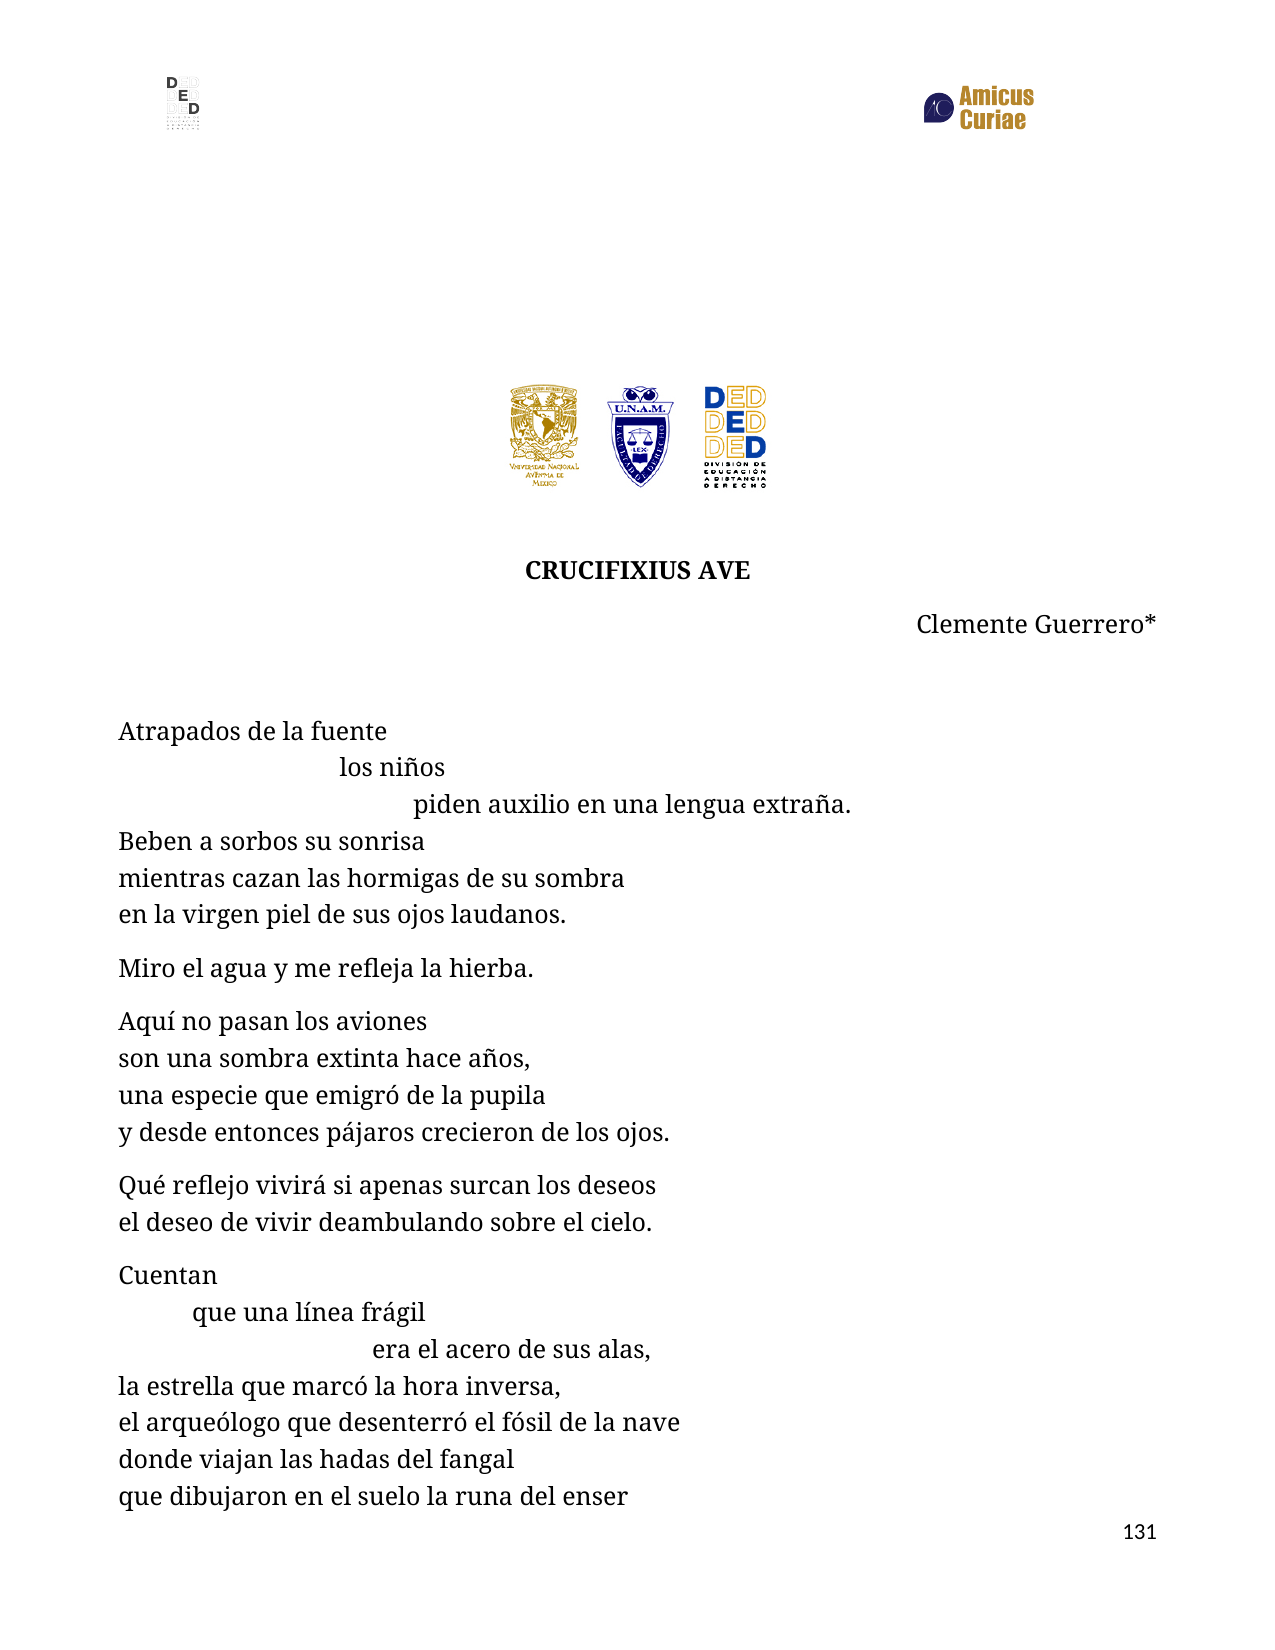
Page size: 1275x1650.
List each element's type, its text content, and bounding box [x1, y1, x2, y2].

picture [478, 364, 797, 499]
picture [164, 73, 202, 134]
text Clemente Guerrero* [118, 606, 1157, 641]
text CRUCIFIXIUS AVE [118, 553, 1157, 587]
text Miro el agua y me refleja la hierba. [118, 951, 1157, 985]
text Aquí no pasan los aviones son una sombra extinta hace años, una especie que emigró de la pupila y desde entonces pájaros crecieron de los ojos. [118, 1004, 1157, 1148]
picture [919, 82, 1039, 134]
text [118, 1258, 1157, 1513]
text Atrapados de la fuente los niños piden auxilio en una lengua extraña. Beben a sorbos su sonrisa mientras cazan las hormigas de su sombra en la virgen piel de sus ojos laudanos. [118, 713, 1157, 931]
text Qué reflejo vivirá si apenas surcan los deseos el deseo de vivir deambulando sobre el cielo. [118, 1168, 1157, 1239]
